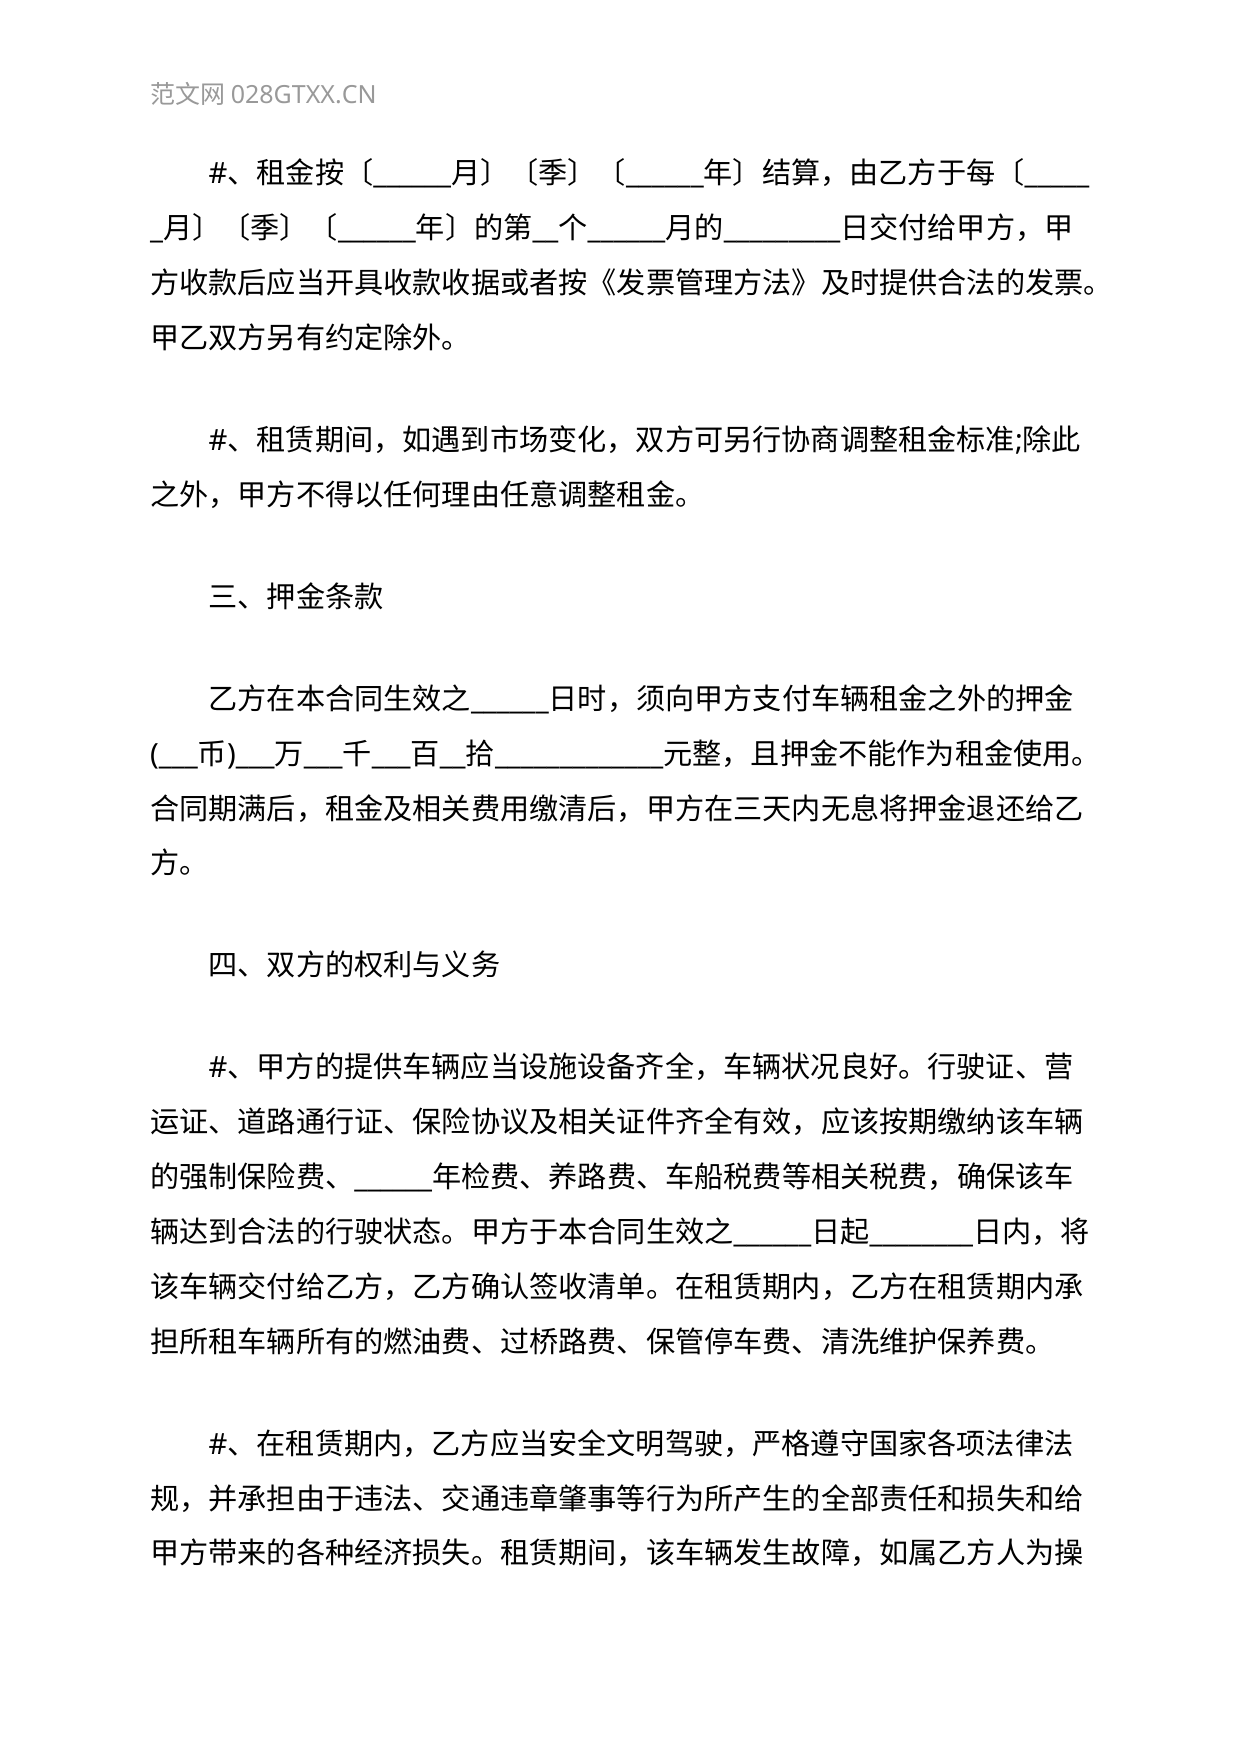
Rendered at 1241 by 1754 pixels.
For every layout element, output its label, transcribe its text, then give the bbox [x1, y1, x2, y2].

text 乙方在本合同生效之______日时，须向甲方支付车辆租金之外的押金(___币)___万___千___百__拾_____________元整，且押金不能作为租金使用。合同期满后，租金及相关费用缴清后，甲方在三天内无息将押金退还给乙方。 [150, 675, 1090, 882]
text #、甲方的提供车辆应当设施设备齐全，车辆状况良好。行驶证、营运证、道路通行证、保险协议及相关证件齐全有效，应该按期缴纳该车辆的强制保险费、______年检费、养路费、车船税费等相关税费，确保该车辆达到合法的行驶状态。甲方于本合同生效之______日起________日内，将该车辆交付给乙方，乙方确认签收清单。在租赁期内，乙方在租赁期内承担所租车辆所有的燃油费、过桥路费、保管停车费、清洗维护保养费。 [150, 1044, 1090, 1361]
text 三、押金条款 [150, 573, 1090, 616]
text #、租金按〔______月〕〔季〕〔______年〕结算，由乙方于每〔______月〕〔季〕〔______年〕的第__个______月的_________日交付给甲方，甲方收款后应当开具收款收据或者按《发票管理方法》及时提供合法的发票。甲乙双方另有约定除外。 [150, 150, 1090, 357]
text #、租赁期间，如遇到市场变化，双方可另行协商调整租金标准;除此之外，甲方不得以任何理由任意调整租金。 [150, 417, 1090, 514]
text 四、双方的权利与义务 [150, 942, 1090, 984]
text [150, 1420, 1090, 1572]
